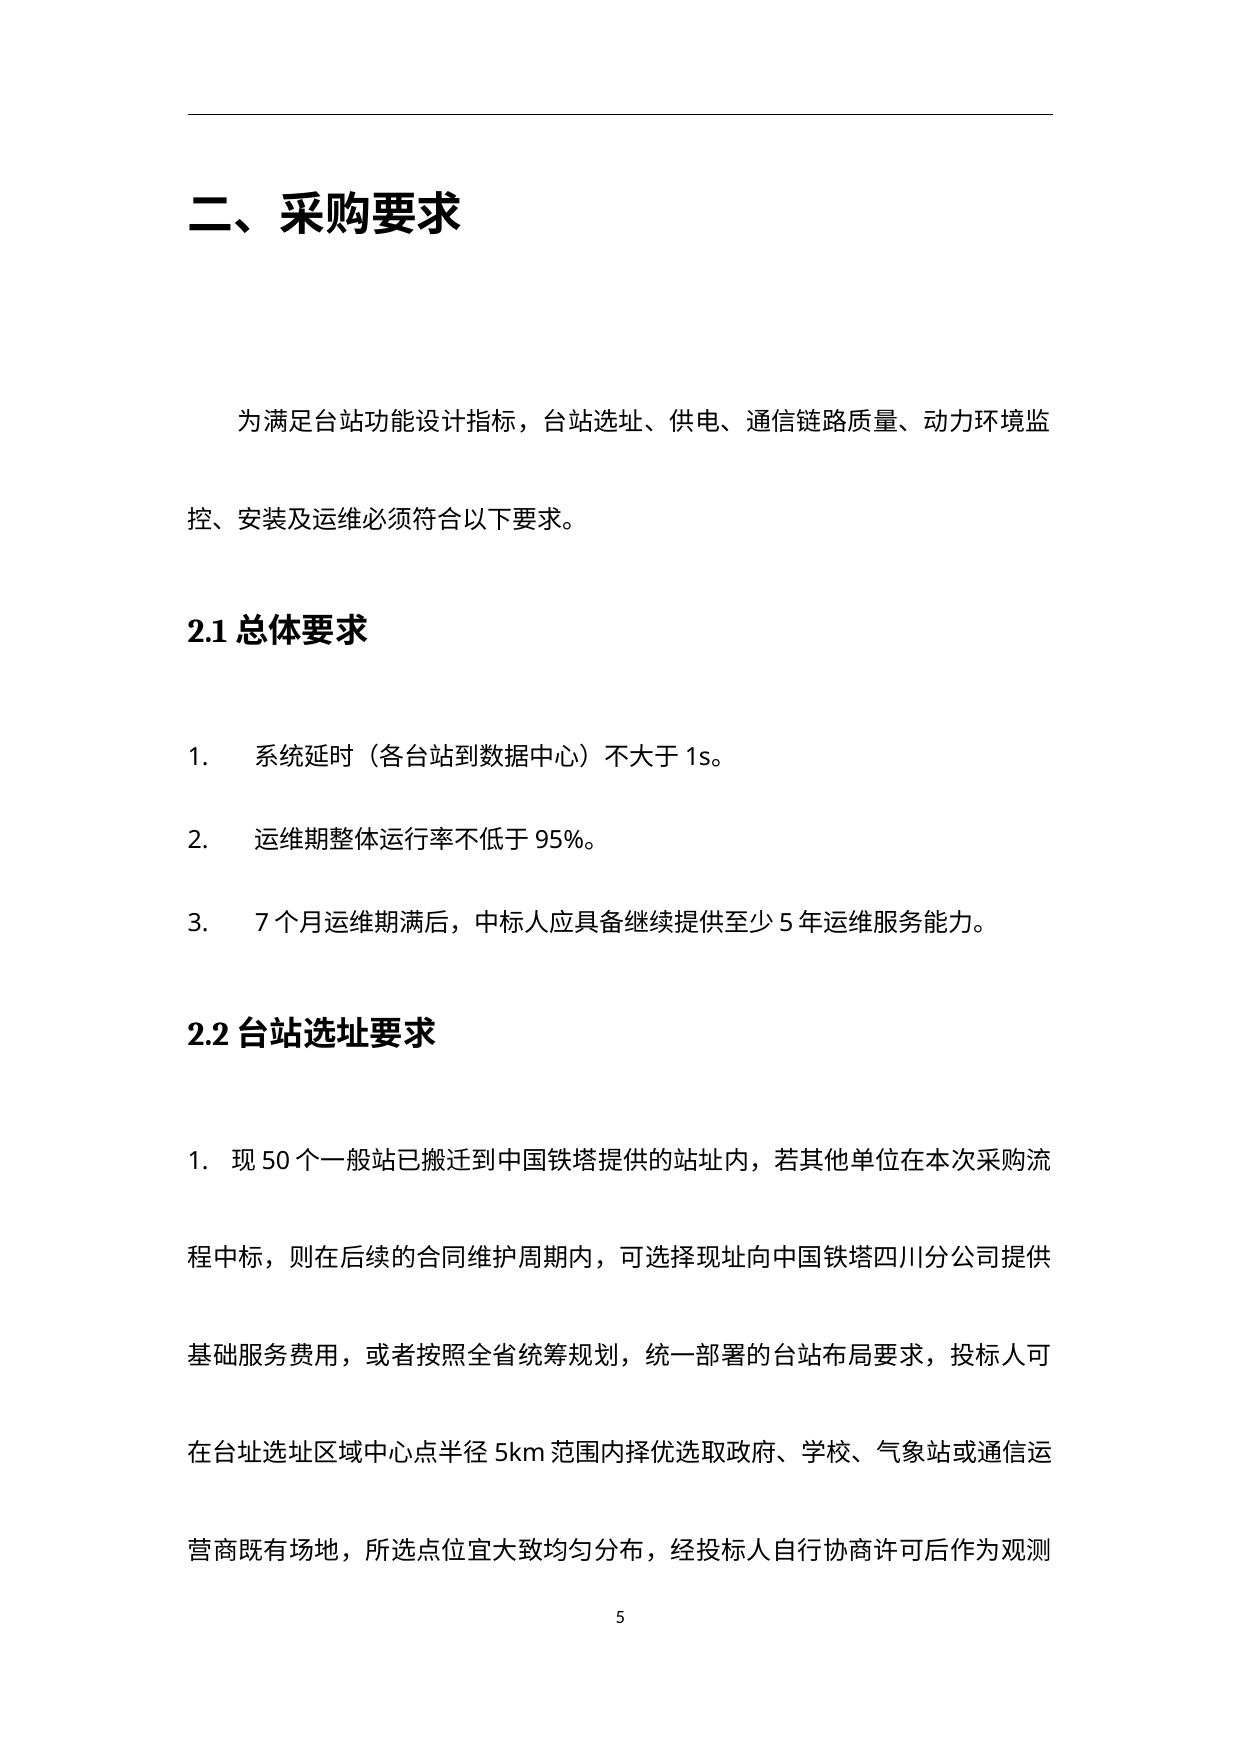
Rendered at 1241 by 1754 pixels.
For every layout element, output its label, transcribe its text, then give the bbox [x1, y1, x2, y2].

list 运维期整体运行率不低于95%。 [187, 805, 1053, 870]
subtitle 2.1 总体要求 [187, 595, 1053, 660]
list 7个月运维期满后，中标人应具备继续提供至少5年运维服务能力。 [187, 888, 1053, 953]
subtitle 2.2 台站选址要求 [187, 999, 1053, 1064]
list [187, 1126, 1053, 1581]
text 为满足台站功能设计指标，台站选址、供电、通信链路质量、动力环境监控、安装及运维必须符合以下要求。 [187, 387, 1053, 550]
subtitle 二、采购要求 [187, 162, 1053, 259]
list 系统延时（各台站到数据中心）不大于1s。 [187, 722, 1053, 787]
